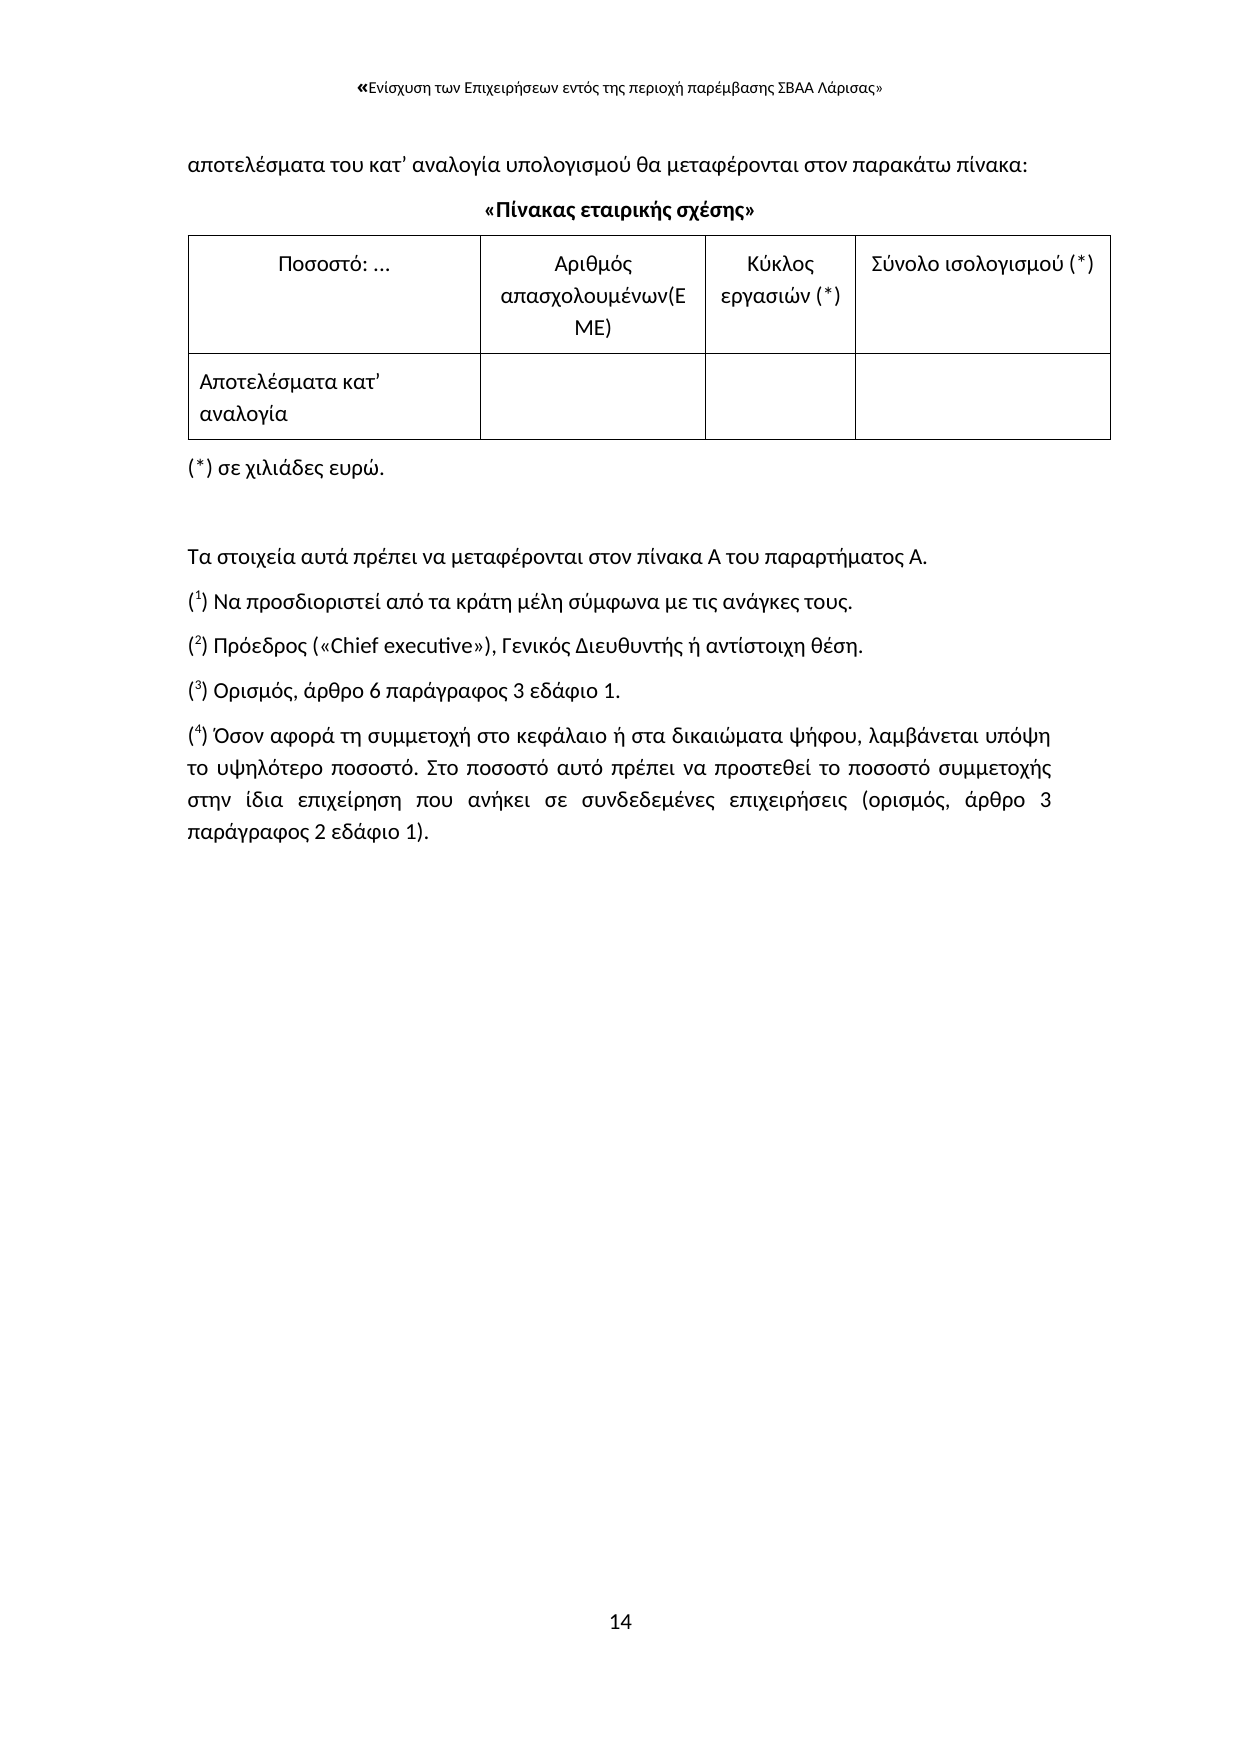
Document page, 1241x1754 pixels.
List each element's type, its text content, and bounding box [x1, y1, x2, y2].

table_header Κύκλος εργασιών (*) [706, 236, 855, 353]
table_header Σύνολο ισολογισμού (*) [856, 236, 1110, 353]
text Τα στοιχεία αυτά πρέπει να μεταφέρονται στον πίνακα Α του παραρτήματος Α. [187, 542, 1053, 570]
text (2) Πρόεδρος («Chief executive»), Γενικός Διευθυντής ή αντίστοιχη θέση. [187, 632, 1053, 659]
text (1) Να προσδιοριστεί από τα κράτη μέλη σύμφωνα με τις ανάγκες τους. [187, 587, 1053, 615]
table_cell Αποτελέσματα κατ’ αναλογία [189, 354, 480, 439]
text (*) σε χιλιάδες ευρώ. [187, 453, 1053, 481]
table_cell [706, 354, 855, 439]
table_header Ποσοστό: ... [189, 236, 480, 353]
table_cell [856, 354, 1110, 439]
text (3) Ορισμός, άρθρο 6 παράγραφος 3 εδάφιο 1. [187, 676, 1053, 704]
text «Πίνακας εταιρικής σχέσης» [187, 195, 1053, 223]
text (4) Όσον αφορά τη συμμετοχή στο κεφάλαιο ή στα δικαιώματα ψήφου, λαμβάνεται υπόψη το υψηλότερο ποσοστό. Στο ποσοστό αυτό πρέπει να προστεθεί το ποσοστό συμμετοχής στην ίδια επιχείρηση που ανήκει σε συνδεδεμένες επιχειρήσεις (ορισμός, άρθρο 3 παράγραφος 2 εδάφιο 1). [187, 721, 1053, 846]
table_header Αριθμός απασχολουμένων(ΕΜΕ) [481, 236, 705, 353]
table_cell [481, 354, 705, 439]
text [187, 150, 1053, 178]
